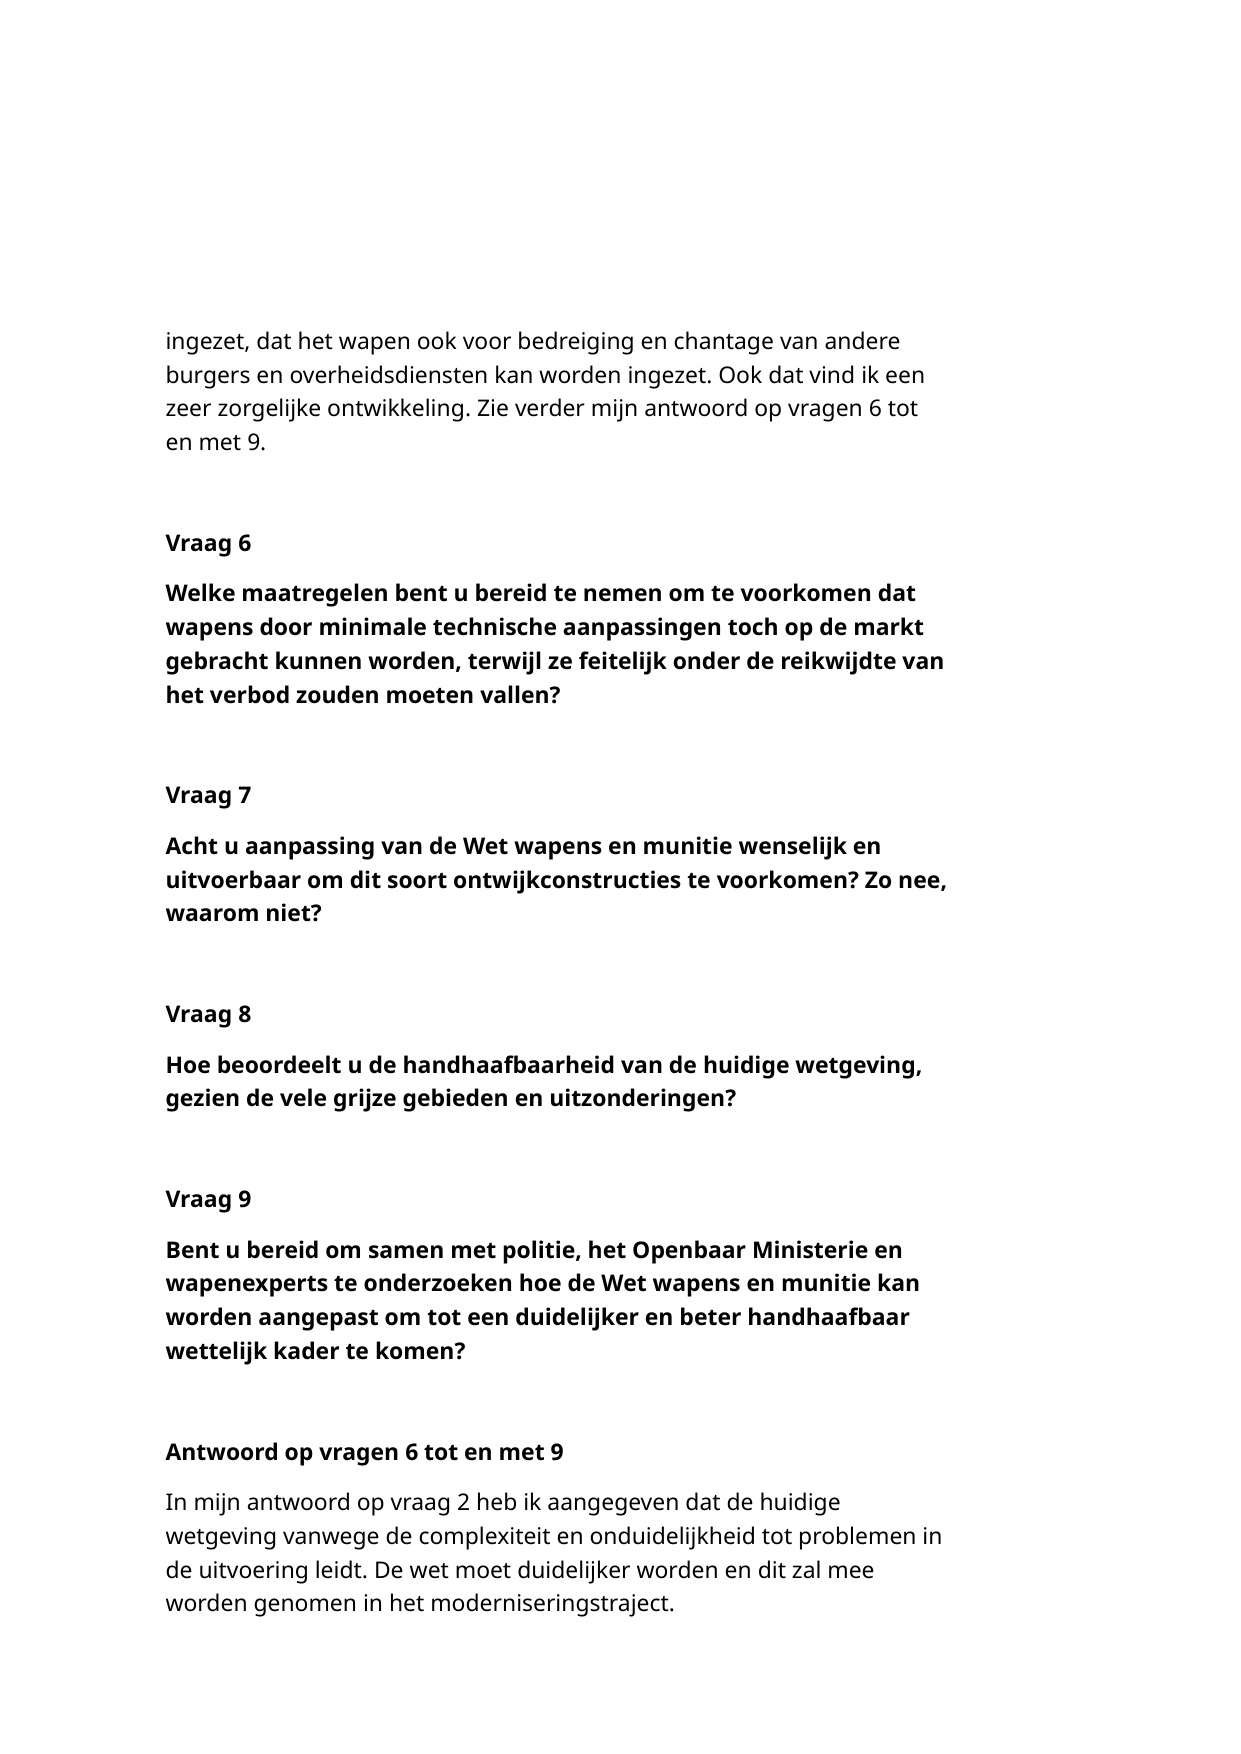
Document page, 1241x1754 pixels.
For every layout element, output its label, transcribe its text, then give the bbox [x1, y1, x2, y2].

text Welke maatregelen bent u bereid te nemen om te voorkomen dat wapens door minimale technische aanpassingen toch op de markt gebracht kunnen worden, terwijl ze feitelijk onder de reikwijdte van het verbod zouden moeten vallen? [165, 577, 951, 710]
text Antwoord op vragen 6 tot en met 9 [165, 1436, 951, 1467]
text In mijn antwoord op vraag 2 heb ik aangegeven dat de huidige wetgeving vanwege de complexiteit en onduidelijkheid tot problemen in de uitvoering leidt. De wet moet duidelijker worden en dit zal mee worden genomen in het moderniseringstraject. [165, 1486, 951, 1619]
text Vraag 9 [165, 1183, 951, 1214]
text Vraag 8 [165, 998, 951, 1029]
text Vraag 6 [165, 527, 951, 558]
text Acht u aanpassing van de Wet wapens en munitie wenselijk en uitvoerbaar om dit soort ontwijkconstructies te voorkomen? Zo nee, waarom niet? [165, 830, 951, 929]
text Bent u bereid om samen met politie, het Openbaar Ministerie en wapenexperts te onderzoeken hoe de Wet wapens en munitie kan worden aangepast om tot een duidelijker en beter handhaafbaar wettelijk kader te komen? [165, 1234, 951, 1366]
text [165, 325, 951, 457]
text Hoe beoordeelt u de handhaafbaarheid van de huidige wetgeving, gezien de vele grijze gebieden en uitzonderingen? [165, 1049, 951, 1114]
text Vraag 7 [165, 779, 951, 811]
